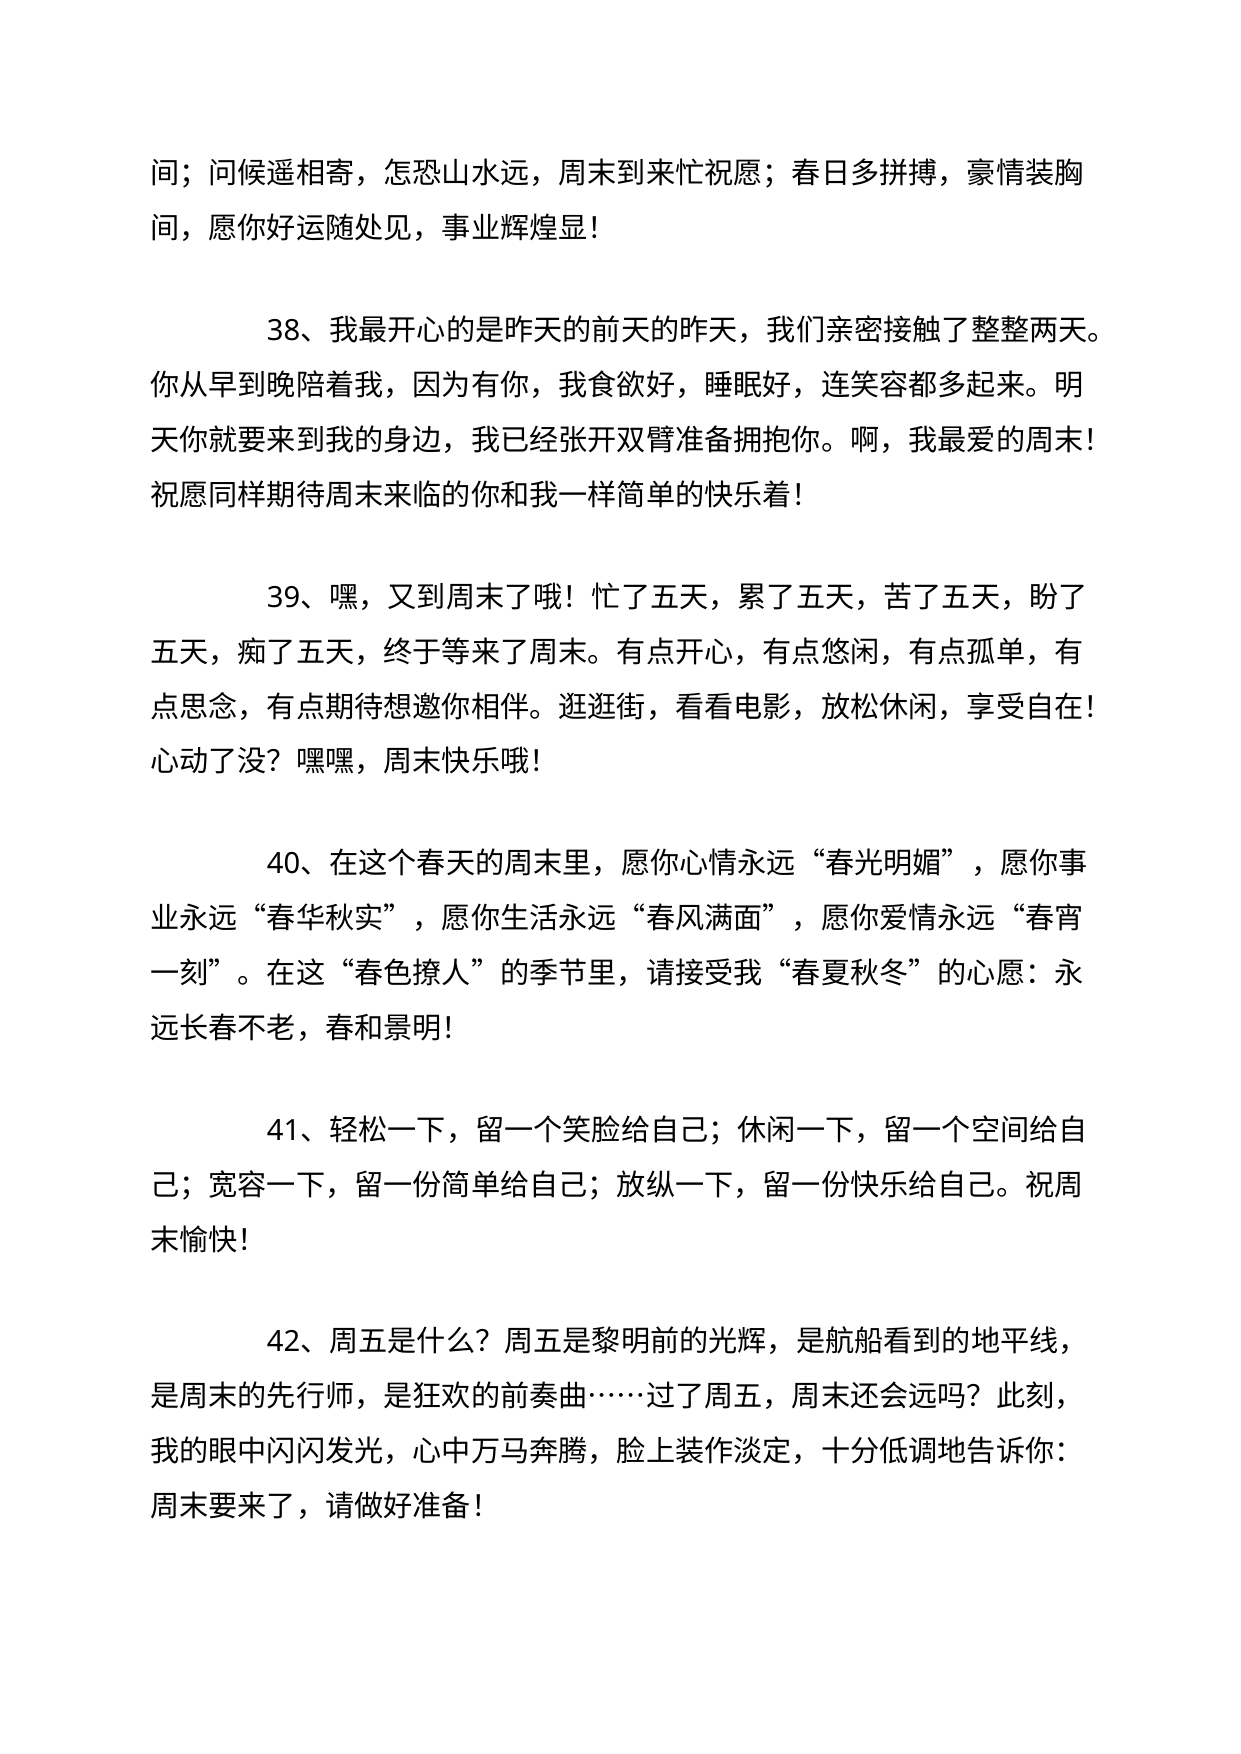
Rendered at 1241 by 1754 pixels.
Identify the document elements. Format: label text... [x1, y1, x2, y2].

text 41、轻松一下，留一个笑脸给自己；休闲一下，留一个空间给自己；宽容一下，留一份简单给自己；放纵一下，留一份快乐给自己。祝周末愉快！ [150, 1106, 1090, 1258]
text 40、在这个春天的周末里，愿你心情永远“春光明媚”，愿你事业永远“春华秋实”，愿你生活永远“春风满面”，愿你爱情永远“春宵一刻”。在这“春色撩人”的季节里，请接受我“春夏秋冬”的心愿：永远长春不老，春和景明！ [150, 840, 1090, 1047]
text 42、周五是什么？周五是黎明前的光辉，是航船看到的地平线，是周末的先行师，是狂欢的前奏曲……过了周五，周末还会远吗？此刻，我的眼中闪闪发光，心中万马奔腾，脸上装作淡定，十分低调地告诉你：周末要来了，请做好准备！ [150, 1318, 1090, 1525]
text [150, 150, 1090, 247]
text 39、嘿，又到周末了哦！忙了五天，累了五天，苦了五天，盼了五天，痴了五天，终于等来了周末。有点开心，有点悠闲，有点孤单，有点思念，有点期待想邀你相伴。逛逛街，看看电影，放松休闲，享受自在！心动了没？嘿嘿，周末快乐哦！ [150, 573, 1090, 780]
text 38、我最开心的是昨天的前天的昨天，我们亲密接触了整整两天。你从早到晚陪着我，因为有你，我食欲好，睡眠好，连笑容都多起来。明天你就要来到我的身边，我已经张开双臂准备拥抱你。啊，我最爱的周末！祝愿同样期待周末来临的你和我一样简单的快乐着！ [150, 307, 1090, 514]
